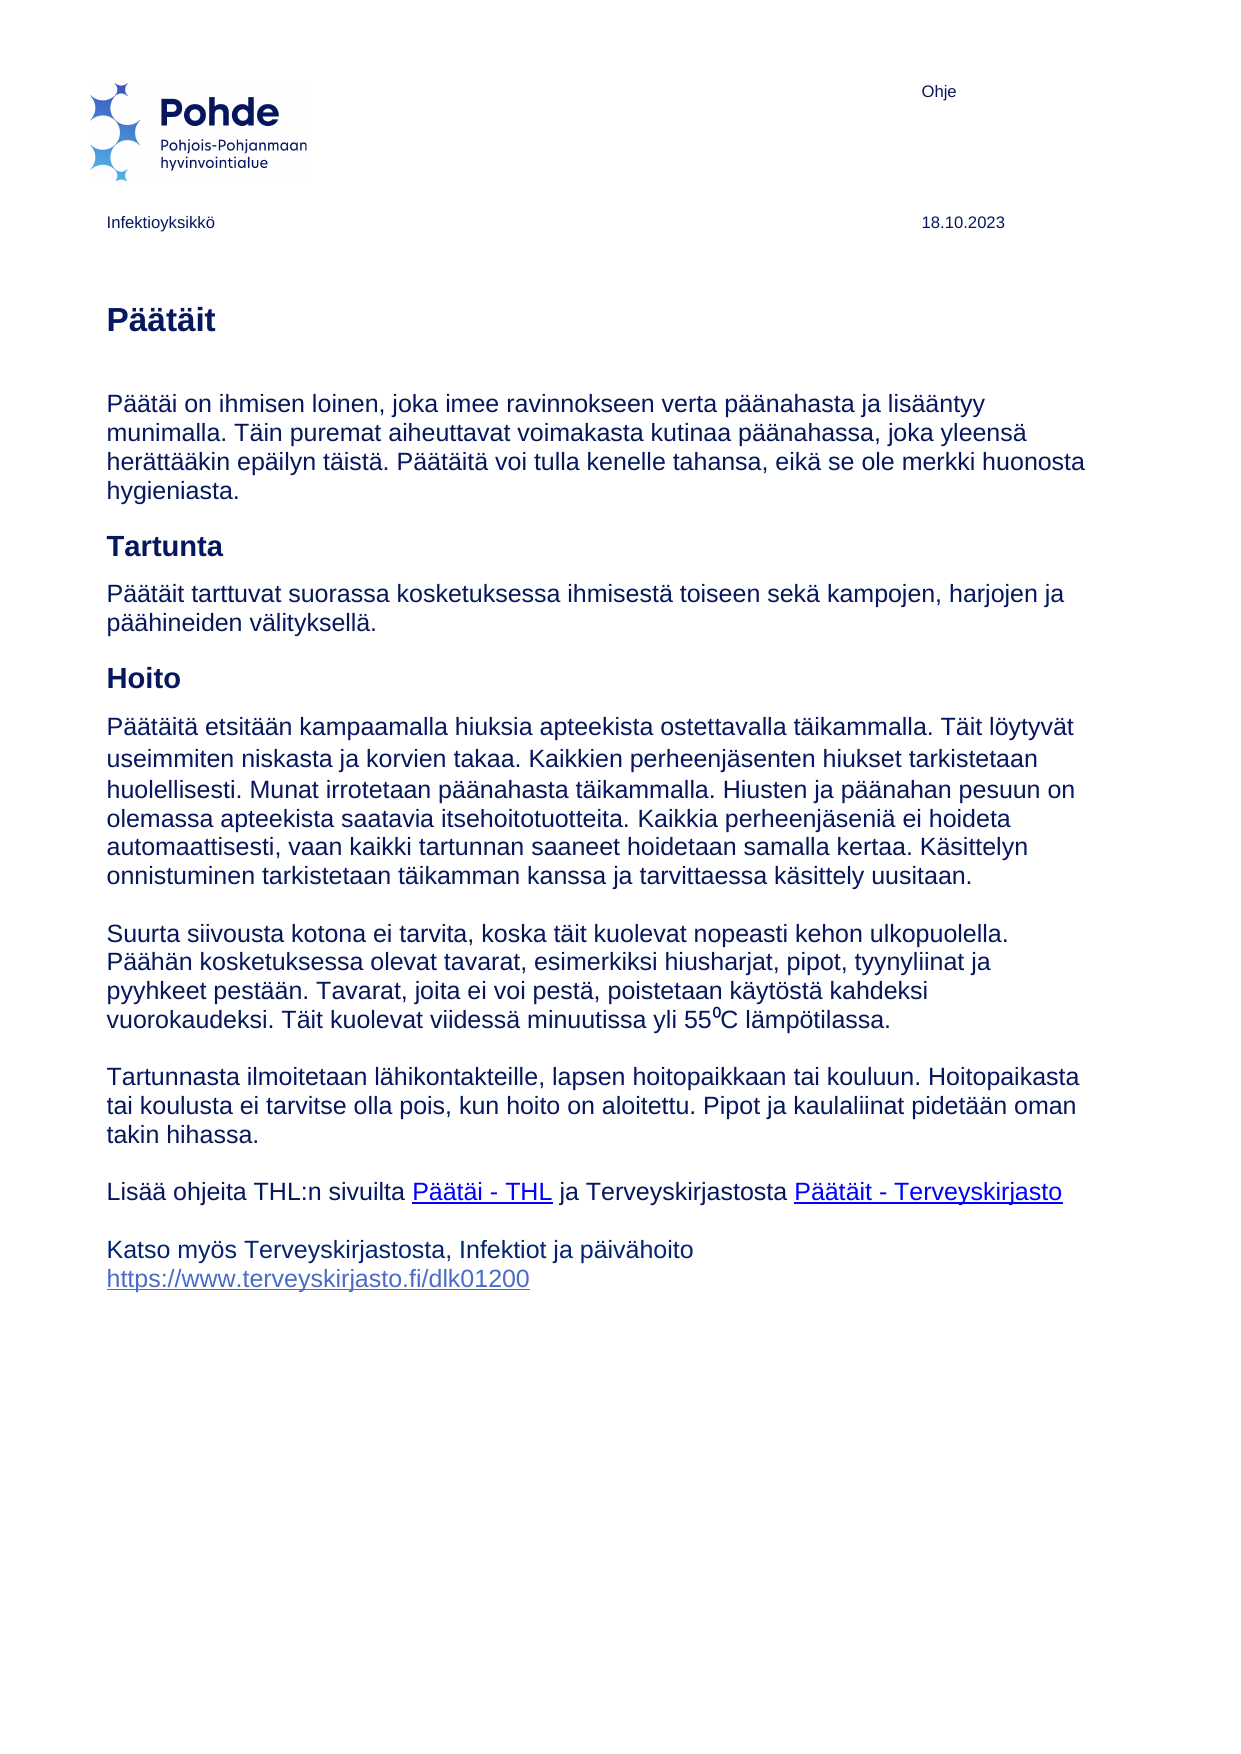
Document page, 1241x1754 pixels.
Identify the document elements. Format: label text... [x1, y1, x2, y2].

text Suurta siivousta kotona ei tarvita, koska täit kuolevat nopeasti kehon ulkopuolella. Päähän kosketuksessa olevat tavarat, esimerkiksi hiusharjat, pipot, tyynyliinat ja pyyhkeet pestään. Tavarat, joita ei voi pestä, poistetaan käytöstä kahdeksi vuorokaudeksi. Täit kuolevat viidessä minuutissa yli 55⁰C lämpötilassa. [106, 918, 1098, 1033]
text Lisää ohjeita THL:n sivuilta Päätäi - THL ja Terveyskirjastosta Päätäit - Terveyskirjasto [106, 1177, 1098, 1206]
text Päätäit tarttuvat suorassa kosketuksessa ihmisestä toiseen sekä kampojen, harjojen ja päähineiden välityksellä. [106, 579, 1098, 637]
picture [89, 82, 307, 181]
subtitle Tartunta [106, 529, 1098, 563]
text Katso myös Terveyskirjastosta, Infektiot ja päivähoito https://www.terveyskirjasto.fi/dlk01200 [106, 1235, 1098, 1292]
subtitle Päätäit [106, 298, 1098, 339]
text Päätäitä etsitään kampaamalla hiuksia apteekista ostettavalla täikammalla. Täit löytyvät useimmiten niskasta ja korvien takaa. Kaikkien perheenjäsenten hiukset tarkistetaan huolellisesti. Munat irrotetaan päänahasta täikammalla. Hiusten ja päänahan pesuun on olemassa apteekista saatavia itsehoitotuotteita. Kaikkia perheenjäseniä ei hoideta automaattisesti, vaan kaikki tartunnan saaneet hoidetaan samalla kertaa. Käsittelyn onnistuminen tarkistetaan täikamman kanssa ja tarvittaessa käsittely uusitaan. [106, 712, 1098, 890]
text Päätäi on ihmisen loinen, joka imee ravinnokseen verta päänahasta ja lisääntyy munimalla. Täin puremat aiheuttavat voimakasta kutinaa päänahassa, joka yleensä herättääkin epäilyn täistä. Päätäitä voi tulla kenelle tahansa, eikä se ole merkki huonosta hygieniasta. [106, 389, 1098, 504]
subtitle Hoito [106, 662, 1098, 695]
text Tartunnasta ilmoitetaan lähikontakteille, lapsen hoitopaikkaan tai kouluun. Hoitopaikasta tai koulusta ei tarvitse olla pois, kun hoito on aloitettu. Pipot ja kaulaliinat pidetään oman takin hihassa. [106, 1062, 1098, 1148]
